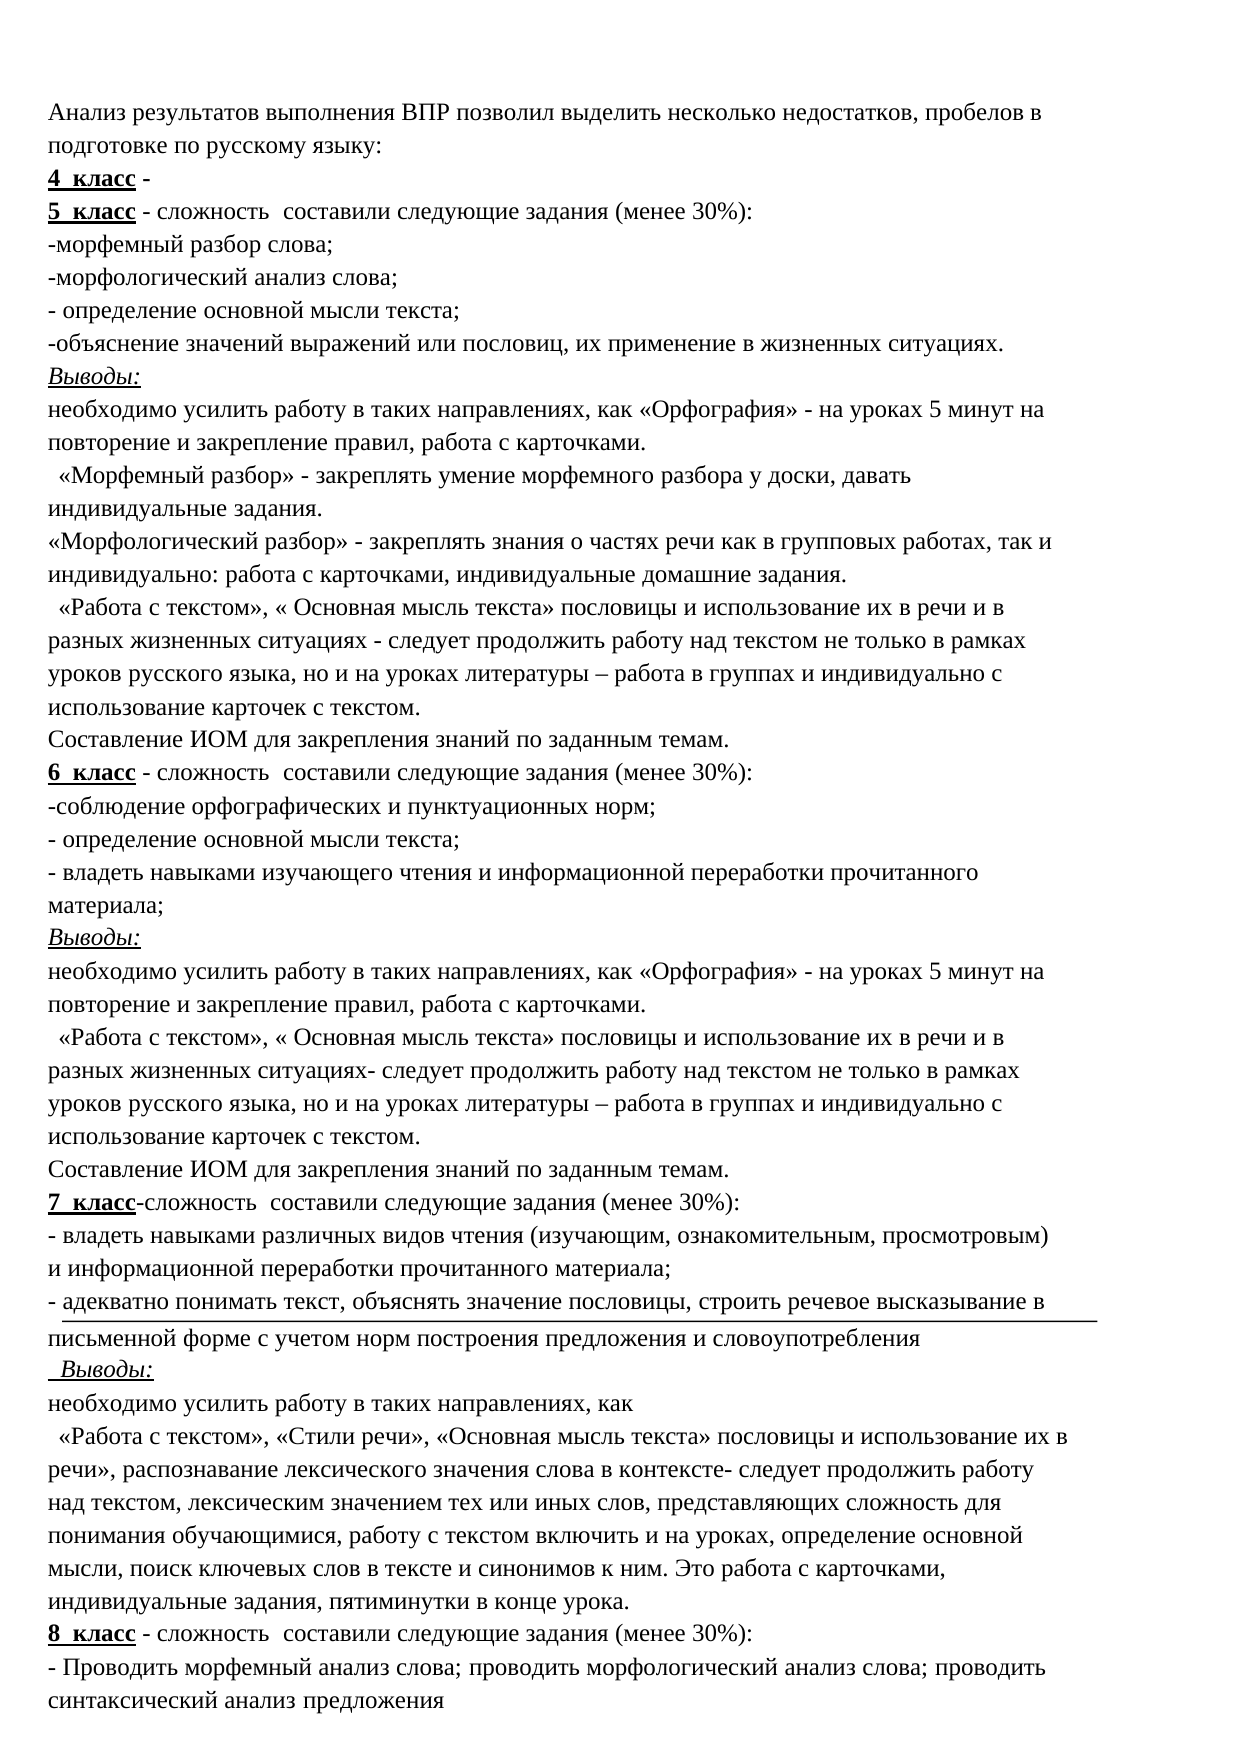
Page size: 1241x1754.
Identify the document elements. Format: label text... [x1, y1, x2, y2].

list класс - сложность составили следующие задания (менее 30%): [48, 196, 1186, 224]
text Составление ИОМ для закрепления знаний по заданным темам. [48, 1154, 1186, 1183]
list Проводить морфемный анализ слова; проводить морфологический анализ слова; проводить синтаксический анализ предложения [48, 1652, 1072, 1714]
list класс - сложность составили следующие задания (менее 30%): [48, 1619, 1186, 1648]
text -морфологический анализ слова; [48, 262, 1186, 291]
text «Морфологический разбор» - закреплять знания о частях речи как в групповых работах, так и индивидуально: работа с карточками, индивидуальные домашние задания. [48, 526, 1054, 588]
list владеть навыками изучающего чтения и информационной переработки прочитанного материала; [48, 857, 979, 918]
text необходимо усилить работу в таких направлениях, как «Орфография» - на уроках 5 минут на повторение и закрепление правил, работа с карточками. [48, 956, 1046, 1018]
text Выводы: [48, 923, 1186, 951]
list класс-сложность составили следующие задания (менее 30%): [48, 1187, 1186, 1216]
text «Морфемный разбор» - закреплять умение морфемного разбора у доски, давать индивидуальные задания. [48, 460, 918, 522]
text «Работа с текстом», «Стили речи», «Основная мысль текста» пословицы и использование их в речи», распознавание лексического значения слова в контексте- следует продолжить работу над текстом, лексическим значением тех или иных слов, представляющих сложность для понимания обучающимися, работу с текстом включить и на уроках, определение основной [48, 1421, 1070, 1549]
text Анализ результатов выполнения ВПР позволил выделить несколько недостатков, пробелов в подготовке по русскому языку: [48, 97, 1044, 159]
text -объяснение значений выражений или пословиц, их применение в жизненных ситуациях. [48, 328, 1186, 357]
list определение основной мысли текста; [48, 295, 1186, 324]
text Выводы: [48, 1354, 1186, 1383]
list адекватно понимать текст, объяснять значение пословицы, строить речевое высказывание в [48, 1286, 1186, 1315]
text необходимо усилить работу в таких направлениях, как «Орфография» - на уроках 5 минут на повторение и закрепление правил, работа с карточками. [48, 394, 1046, 456]
text «Работа с текстом», « Основная мысль текста» пословицы и использование их в речи и в разных жизненных ситуациях- следует продолжить работу над текстом не только в рамках уроков русского языка, но и на уроках литературы – работа в группах и индивидуально с использование карточек с текстом. [48, 1022, 1084, 1150]
text -морфемный разбор слова; [48, 229, 1186, 258]
list класс - сложность составили следующие задания (менее 30%): [48, 757, 1186, 786]
subtitle класс - [48, 163, 1186, 192]
text мысли, поиск ключевых слов в тексте и синонимов к ним. Это работа с карточками, индивидуальные задания, пятиминутки в конце урока. [48, 1553, 948, 1615]
text Выводы: [48, 361, 1186, 390]
text -соблюдение орфографических и пунктуационных норм; [48, 791, 1186, 819]
text Составление ИОМ для закрепления знаний по заданным темам. [48, 724, 1186, 753]
text письменной форме с учетом норм построения предложения и словоупотребления [48, 1323, 1186, 1351]
list владеть навыками различных видов чтения (изучающим, ознакомительным, просмотровым) и информационной переработки прочитанного материала; [48, 1220, 1069, 1282]
text «Работа с текстом», « Основная мысль текста» пословицы и использование их в речи и в разных жизненных ситуациях - следует продолжить работу над текстом не только в рамках уроков русского языка, но и на уроках литературы – работа в группах и индивидуально с использование карточек с текстом. [48, 592, 1084, 720]
list определение основной мысли текста; [48, 824, 1186, 852]
text необходимо усилить работу в таких направлениях, как [48, 1388, 1186, 1417]
